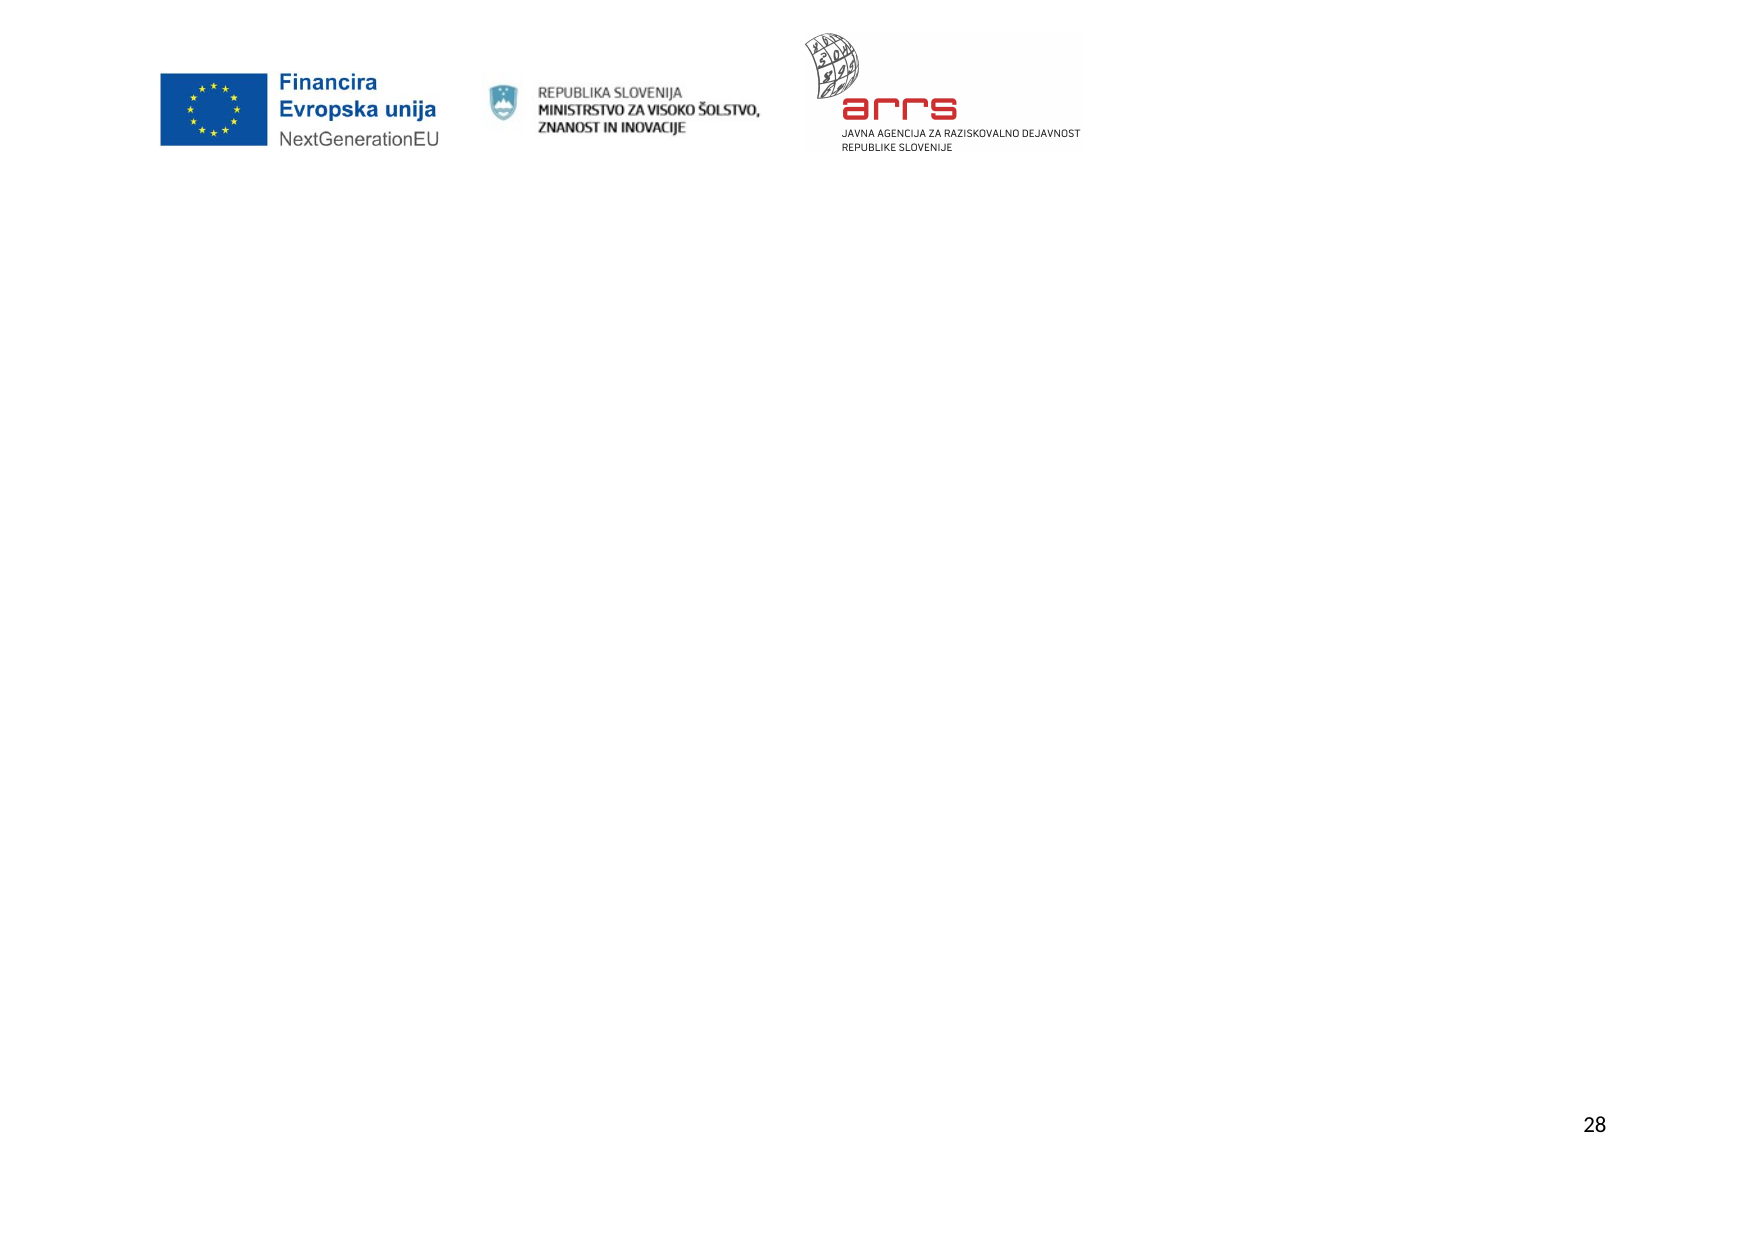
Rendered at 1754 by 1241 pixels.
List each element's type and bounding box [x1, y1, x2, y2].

picture [481, 71, 763, 139]
picture [804, 33, 1085, 151]
picture [158, 71, 440, 148]
